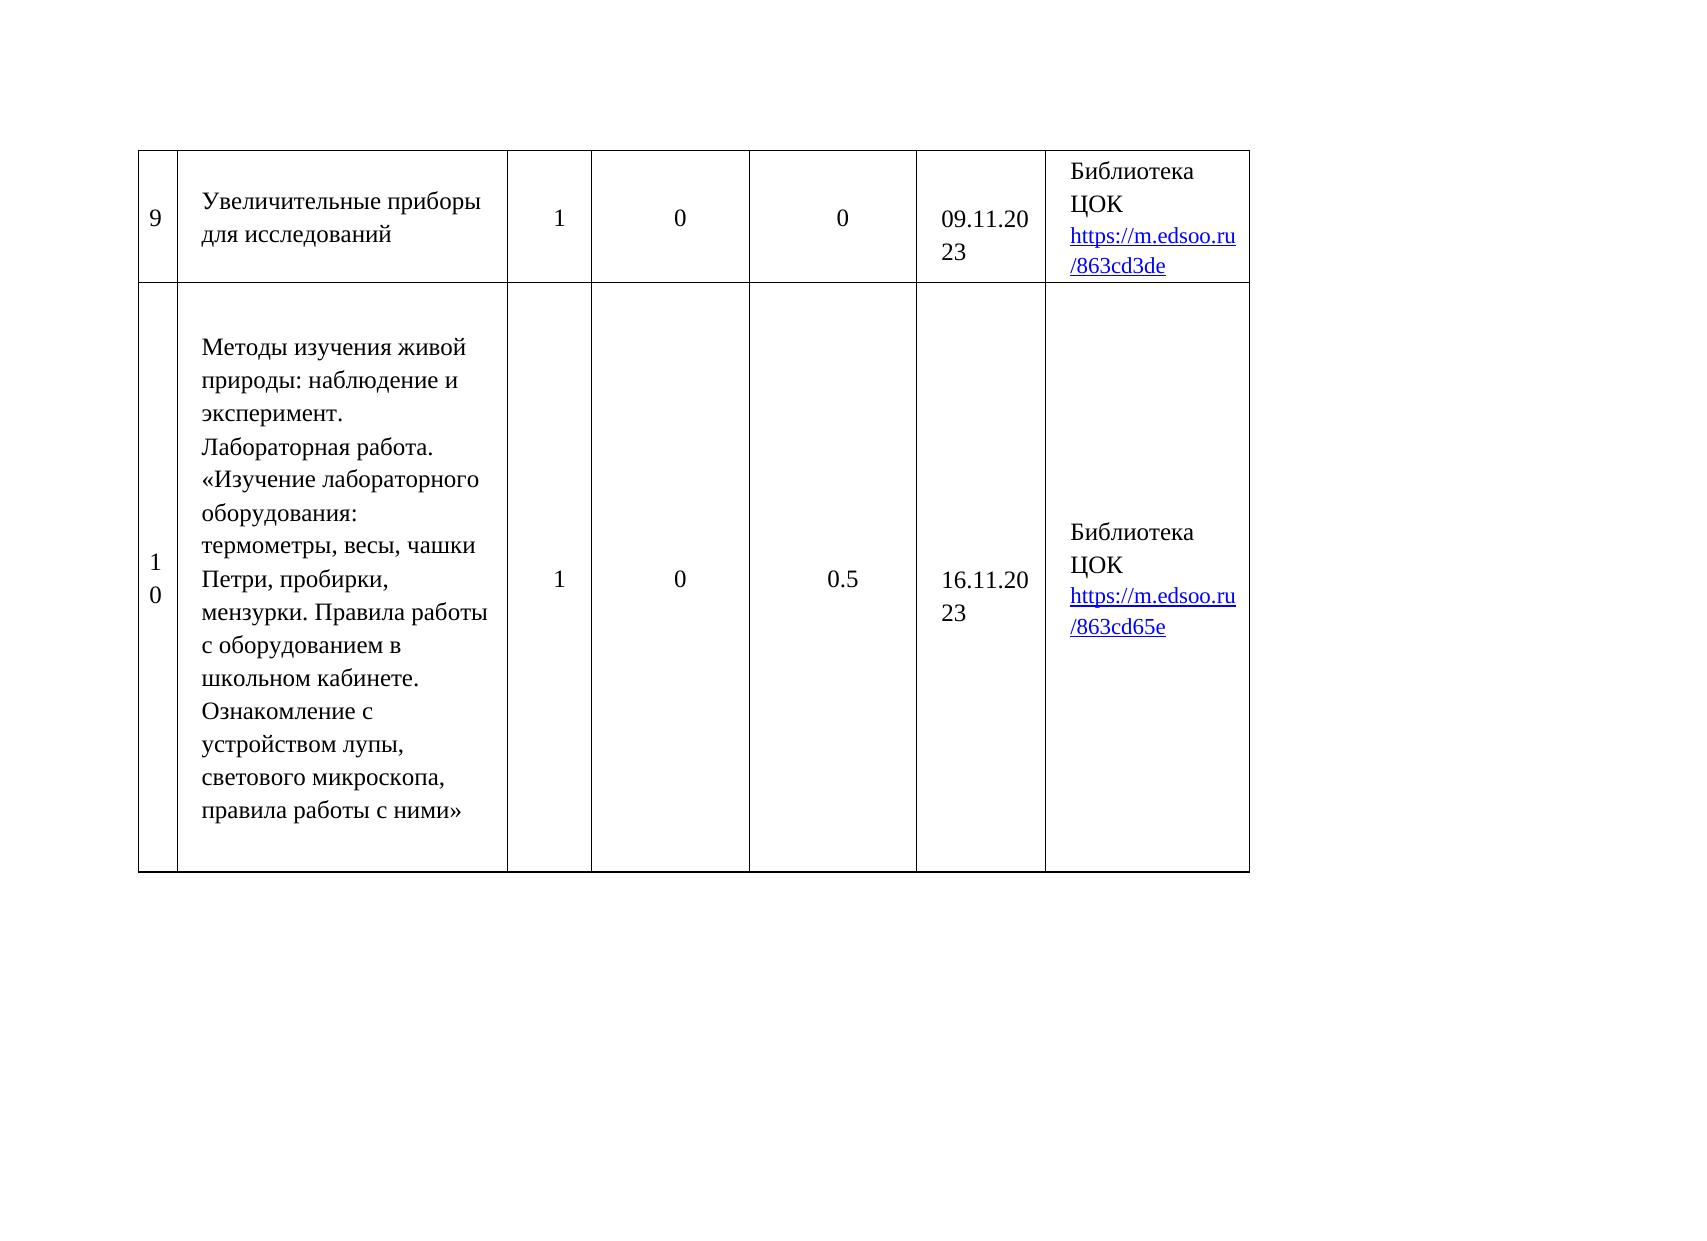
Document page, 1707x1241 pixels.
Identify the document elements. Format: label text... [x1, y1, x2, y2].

table_cell Библиотека ЦОК https://m.edsoo.ru/863cd65e [1046, 283, 1249, 871]
table_cell 0.5 [750, 283, 916, 871]
table_cell Методы изучения живой природы: наблюдение и эксперимент. Лабораторная работа. «Изучение лабораторного оборудования: термометры, весы, чашки Петри, пробирки, мензурки. Правила работы с оборудованием в школьном кабинете. Ознакомление с устройством лупы, светового микроскопа, правила работы с ними» [178, 283, 507, 871]
table_cell 1 [508, 283, 591, 871]
table_cell 0 [592, 283, 749, 871]
table_cell 10 [139, 283, 177, 871]
table_cell 16.11.2023 [917, 283, 1045, 871]
table_cell 0 [592, 151, 749, 282]
table_cell Увеличительные приборы для исследований [178, 151, 507, 282]
table_cell 1 [508, 151, 591, 282]
table_cell Библиотека ЦОК https://m.edsoo.ru/863cd3de [1046, 151, 1249, 282]
table_cell 09.11.2023 [917, 151, 1045, 282]
table_cell 9 [139, 151, 177, 282]
table_cell 0 [750, 151, 916, 282]
